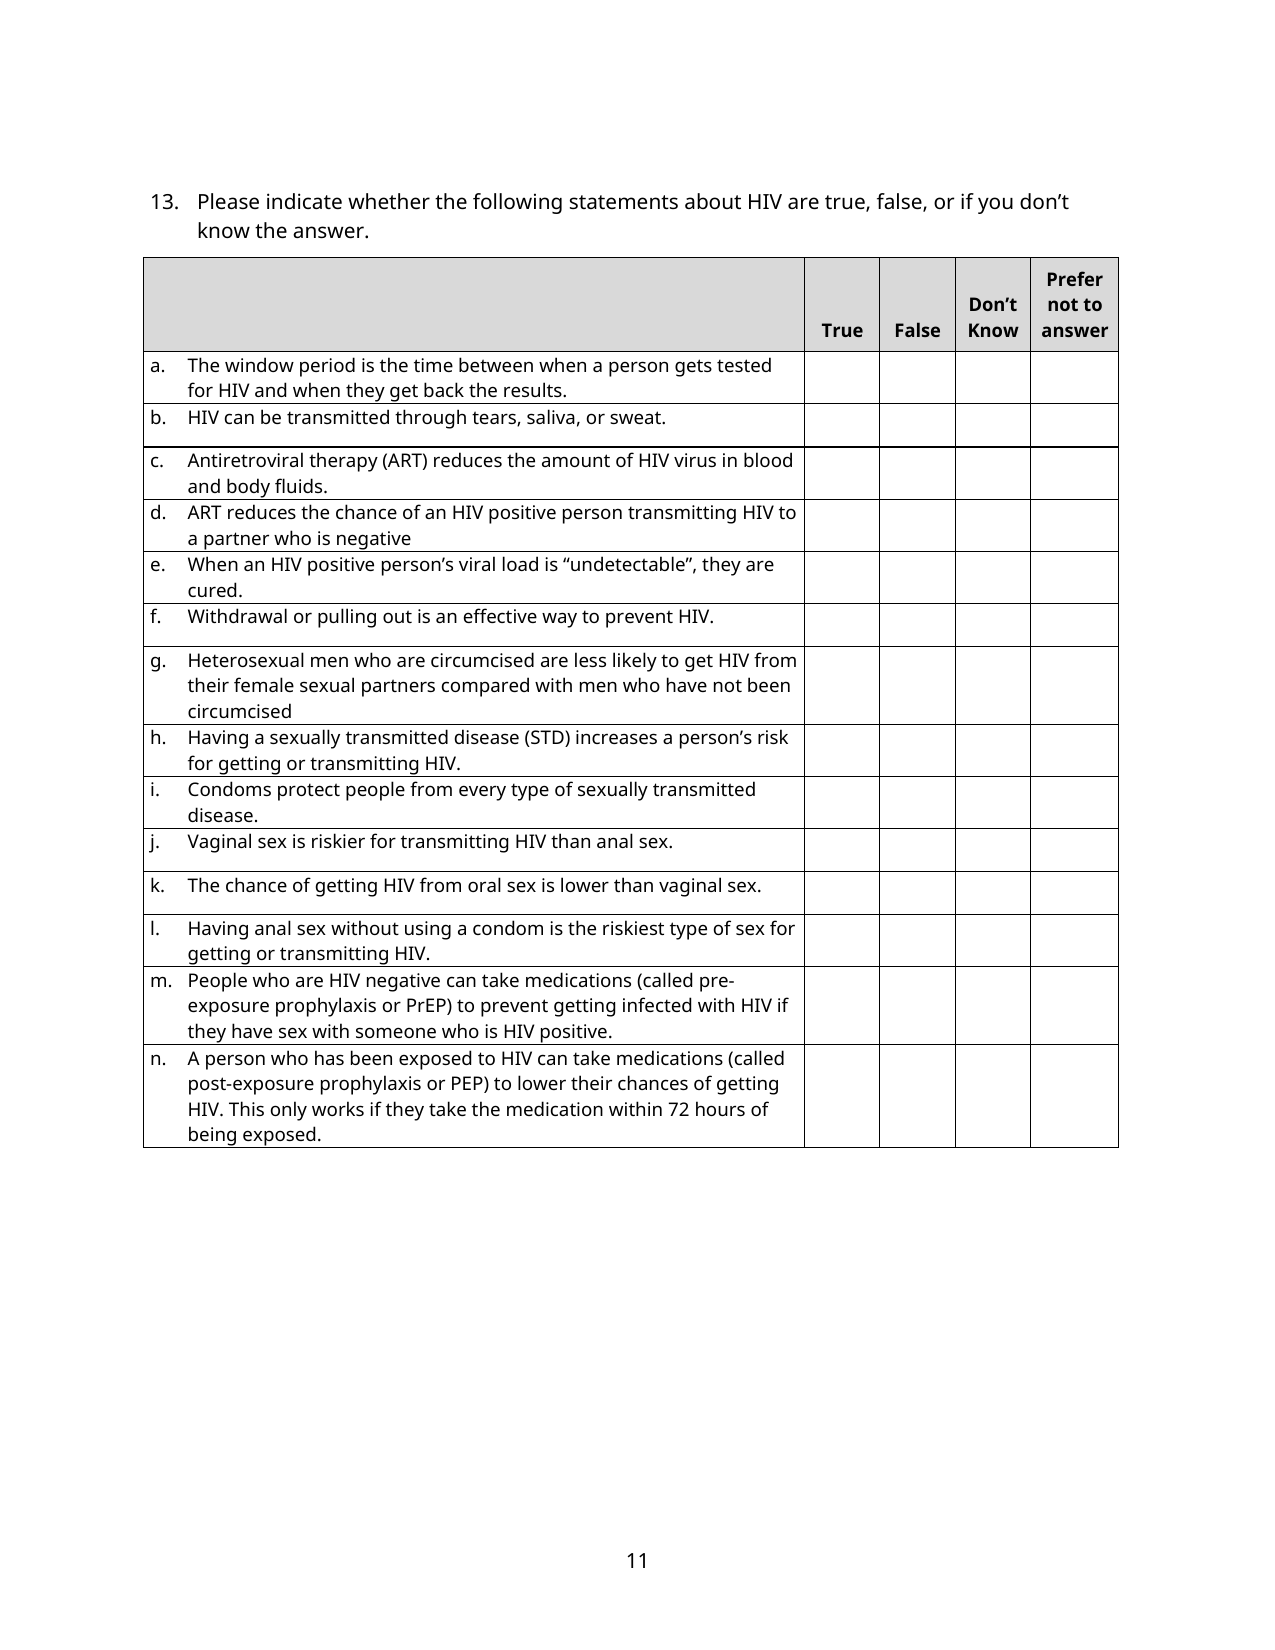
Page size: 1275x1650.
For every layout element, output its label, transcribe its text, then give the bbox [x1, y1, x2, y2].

table_cell [880, 500, 955, 551]
table_cell [805, 647, 879, 723]
table_cell [805, 725, 879, 776]
table_cell [956, 829, 1030, 871]
table_cell [956, 500, 1030, 551]
table_header [144, 258, 804, 351]
table_cell [1031, 915, 1118, 966]
table_cell [805, 448, 879, 498]
table_cell [956, 552, 1030, 603]
table_cell c. Antiretroviral therapy (ART) reduces the amount of HIV virus in blood and body fluids. [144, 448, 804, 498]
table_cell [805, 604, 879, 646]
table_cell [805, 915, 879, 966]
table_cell [880, 647, 955, 723]
table_cell j. Vaginal sex is riskier for transmitting HIV than anal sex. [144, 829, 804, 871]
table_cell a. The window period is the time between when a person gets tested for HIV and when they get back the results. [144, 352, 804, 403]
table_cell [956, 967, 1030, 1044]
table_cell [1031, 725, 1118, 776]
table_cell l. Having anal sex without using a condom is the riskiest type of sex for getting or transmitting HIV. [144, 915, 804, 966]
table_cell [805, 552, 879, 603]
table_cell f. Withdrawal or pulling out is an effective way to prevent HIV. [144, 604, 804, 646]
table_cell [880, 777, 955, 828]
table_cell [1031, 604, 1118, 646]
table_cell [805, 967, 879, 1044]
table_cell [805, 1045, 879, 1147]
table_cell [1031, 352, 1118, 403]
table_cell n. A person who has been exposed to HIV can take medications (called post-exposure prophylaxis or PEP) to lower their chances of getting HIV. This only works if they take the medication within 72 hours of being exposed. [144, 1045, 804, 1147]
table_cell [1031, 967, 1118, 1044]
table_header False [880, 258, 955, 351]
table_cell b. HIV can be transmitted through tears, saliva, or sweat. [144, 404, 804, 446]
table_cell [805, 777, 879, 828]
table_cell i. Condoms protect people from every type of sexually transmitted disease. [144, 777, 804, 828]
table_cell [880, 448, 955, 498]
table_cell [805, 500, 879, 551]
table_cell [880, 552, 955, 603]
table_cell h. Having a sexually transmitted disease (STD) increases a person’s risk for getting or transmitting HIV. [144, 725, 804, 776]
table_cell d. ART reduces the chance of an HIV positive person transmitting HIV to a partner who is negative [144, 500, 804, 551]
table_cell e. When an HIV positive person’s viral load is “undetectable”, they are cured. [144, 552, 804, 603]
table_cell [956, 872, 1030, 914]
table_cell [1031, 500, 1118, 551]
table_cell [956, 604, 1030, 646]
table_cell [880, 604, 955, 646]
table_cell [956, 915, 1030, 966]
table_cell [956, 448, 1030, 498]
table_cell [805, 352, 879, 403]
table_cell [956, 725, 1030, 776]
table_cell [1031, 872, 1118, 914]
table_cell [805, 872, 879, 914]
table_cell m. People who are HIV negative can take medications (called pre-exposure prophylaxis or PrEP) to prevent getting infected with HIV if they have sex with someone who is HIV positive. [144, 967, 804, 1044]
table_cell [956, 777, 1030, 828]
text Please indicate whether the following statements about HIV are true, false, or if you don’t know the answer. [150, 187, 1125, 244]
table_cell [880, 352, 955, 403]
table_cell [880, 725, 955, 776]
table_cell [805, 829, 879, 871]
table_header Don’t Know [956, 258, 1030, 351]
table_cell [1031, 552, 1118, 603]
table_cell [1031, 647, 1118, 723]
table_cell [1031, 448, 1118, 498]
table_cell [880, 1045, 955, 1147]
table_cell [880, 829, 955, 871]
table_cell g. Heterosexual men who are circumcised are less likely to get HIV from their female sexual partners compared with men who have not been circumcised [144, 647, 804, 723]
table_cell [956, 404, 1030, 446]
table_cell [1031, 404, 1118, 446]
table_header True [805, 258, 879, 351]
table_cell [880, 915, 955, 966]
table_cell k. The chance of getting HIV from oral sex is lower than vaginal sex. [144, 872, 804, 914]
table_cell [880, 404, 955, 446]
table_cell [880, 872, 955, 914]
table_cell [805, 404, 879, 446]
table_cell [1031, 829, 1118, 871]
table_cell [956, 1045, 1030, 1147]
table_header Prefer not to answer [1031, 258, 1118, 351]
table_cell [1031, 777, 1118, 828]
table_cell [1031, 1045, 1118, 1147]
table_cell [880, 967, 955, 1044]
table_cell [956, 647, 1030, 723]
table_cell [956, 352, 1030, 403]
